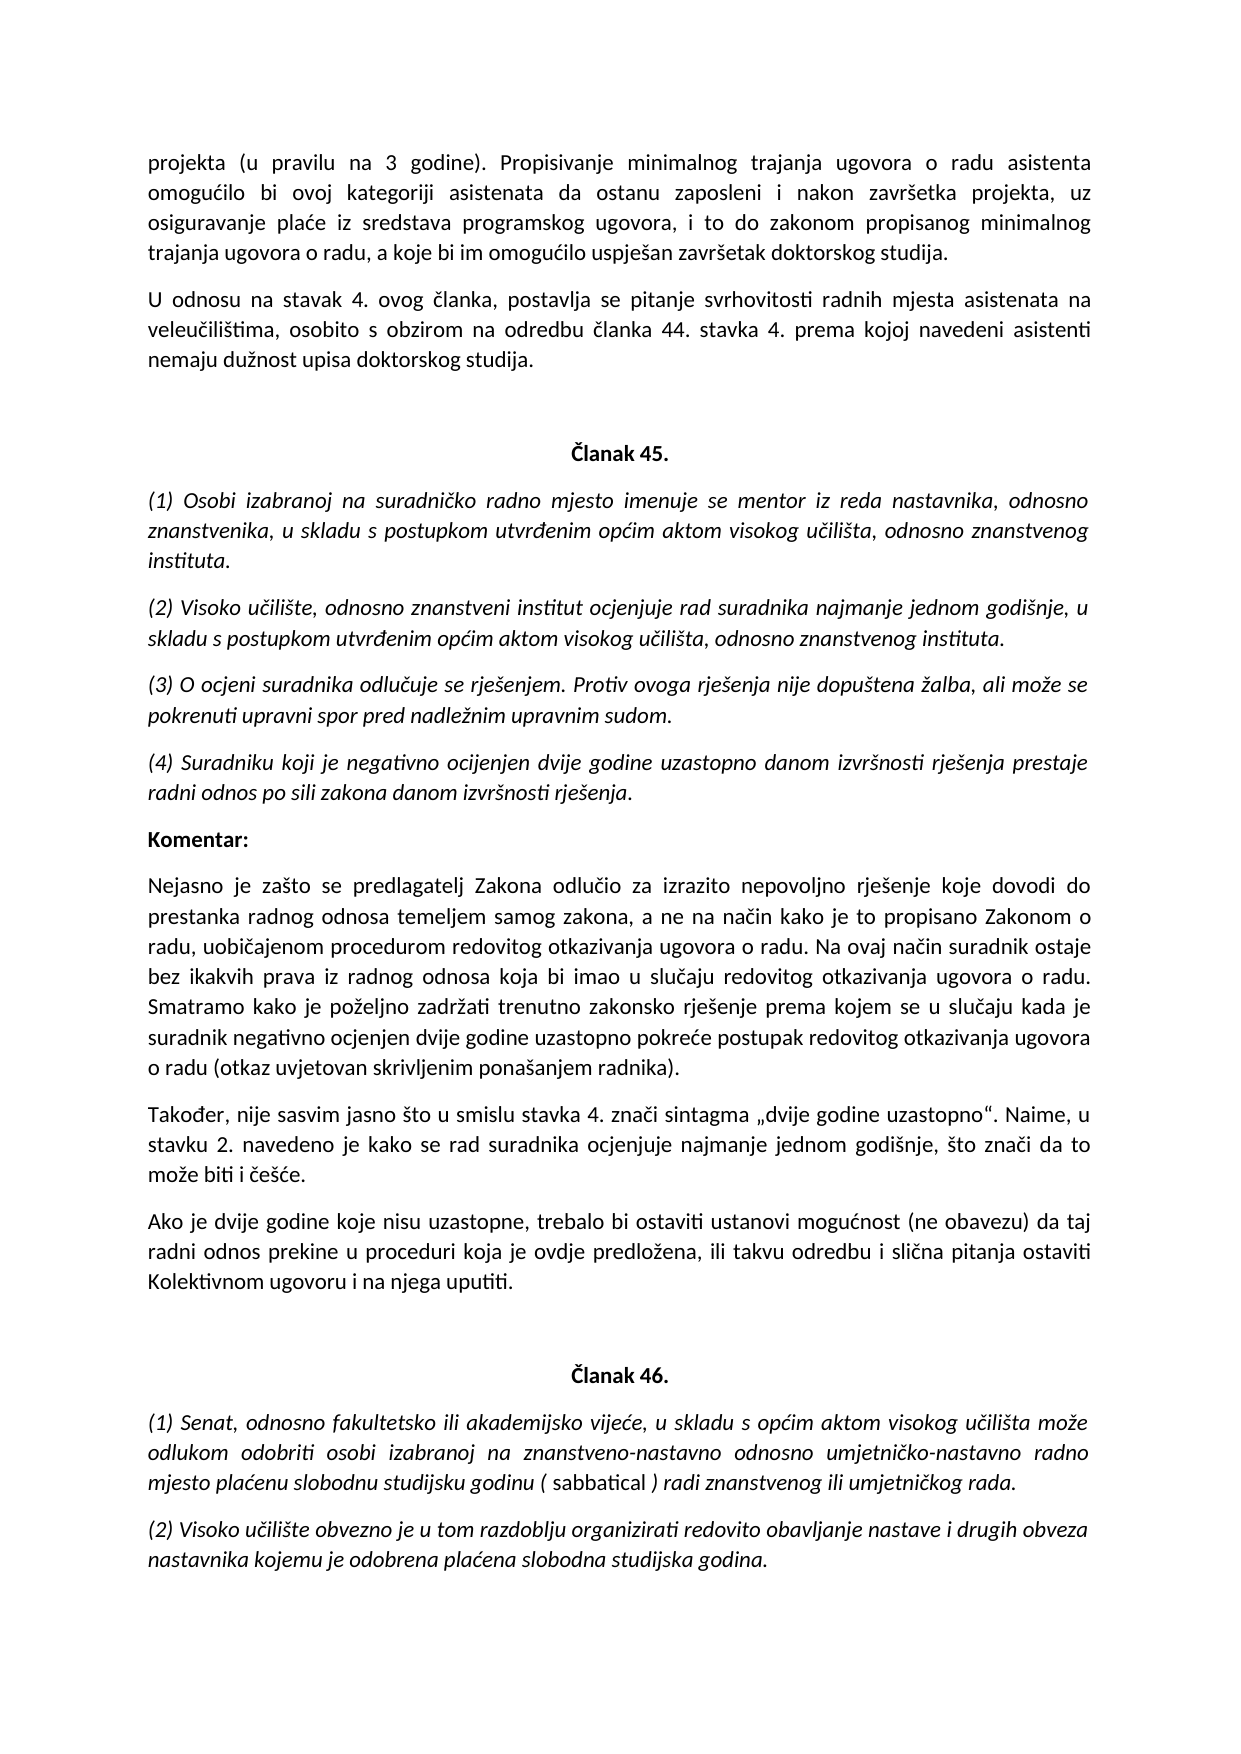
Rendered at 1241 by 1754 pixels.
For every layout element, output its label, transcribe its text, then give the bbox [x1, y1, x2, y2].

text (4) Suradniku koji je negativno ocijenjen dvije godine uzastopno danom izvršnosti rješenja prestaje radni odnos po sili zakona danom izvršnosti rješenja. [148, 748, 1093, 806]
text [148, 148, 1093, 266]
text (2) Visoko učilište obvezno je u tom razdoblju organizirati redovito obavljanje nastave i drugih obveza nastavnika kojemu je odobrena plaćena slobodna studijska godina. [148, 1515, 1093, 1573]
text Ako je dvije godine koje nisu uzastopne, trebalo bi ostaviti ustanovi mogućnost (ne obavezu) da taj radni odnos prekine u proceduri koja je ovdje predložena, ili takvu odredbu i slična pitanja ostaviti Kolektivnom ugovoru i na njega uputiti. [148, 1207, 1093, 1295]
text Nejasno je zašto se predlagatelj Zakona odlučio za izrazito nepovoljno rješenje koje dovodi do prestanka radnog odnosa temeljem samog zakona, a ne na način kako je to propisano Zakonom o radu, uobičajenom procedurom redovitog otkazivanja ugovora o radu. Na ovaj način suradnik ostaje bez ikakvih prava iz radnog odnosa koja bi imao u slučaju redovitog otkazivanja ugovora o radu. Smatramo kako je poželjno zadržati trenutno zakonsko rješenje prema kojem se u slučaju kada je suradnik negativno ocjenjen dvije godine uzastopno pokreće postupak redovitog otkazivanja ugovora o radu (otkaz uvjetovan skrivljenim ponašanjem radnika). [148, 872, 1093, 1081]
text Komentar: [148, 825, 1093, 853]
text U odnosu na stavak 4. ovog članka, postavlja se pitanje svrhovitosti radnih mjesta asistenata na veleučilištima, osobito s obzirom na odredbu članka 44. stavka 4. prema kojoj navedeni asistenti nemaju dužnost upisa doktorskog studija. [148, 285, 1093, 373]
text (1) Osobi izabranoj na suradničko radno mjesto imenuje se mentor iz reda nastavnika, odnosno znanstvenika, u skladu s postupkom utvrđenim općim aktom visokog učilišta, odnosno znanstvenog instituta. [148, 486, 1093, 574]
text (2) Visoko učilište, odnosno znanstveni institut ocjenjuje rad suradnika najmanje jednom godišnje, u skladu s postupkom utvrđenim općim aktom visokog učilišta, odnosno znanstvenog instituta. [148, 593, 1093, 652]
text (1) Senat, odnosno fakultetsko ili akademijsko vijeće, u skladu s općim aktom visokog učilišta može odlukom odobriti osobi izabranoj na znanstveno-nastavno odnosno umjetničko-nastavno radno mjesto plaćenu slobodnu studijsku godinu ( sabbatical ) radi znanstvenog ili umjetničkog rada. [148, 1408, 1093, 1496]
text (3) O ocjeni suradnika odlučuje se rješenjem. Protiv ovoga rješenja nije dopuštena žalba, ali može se pokrenuti upravni spor pred nadležnim upravnim sudom. [148, 671, 1093, 729]
text Članak 46. [148, 1361, 1093, 1389]
text Članak 45. [148, 439, 1093, 467]
text Također, nije sasvim jasno što u smislu stavka 4. znači sintagma „dvije godine uzastopno“. Naime, u stavku 2. navedeno je kako se rad suradnika ocjenjuje najmanje jednom godišnje, što znači da to može biti i češće. [148, 1100, 1093, 1188]
